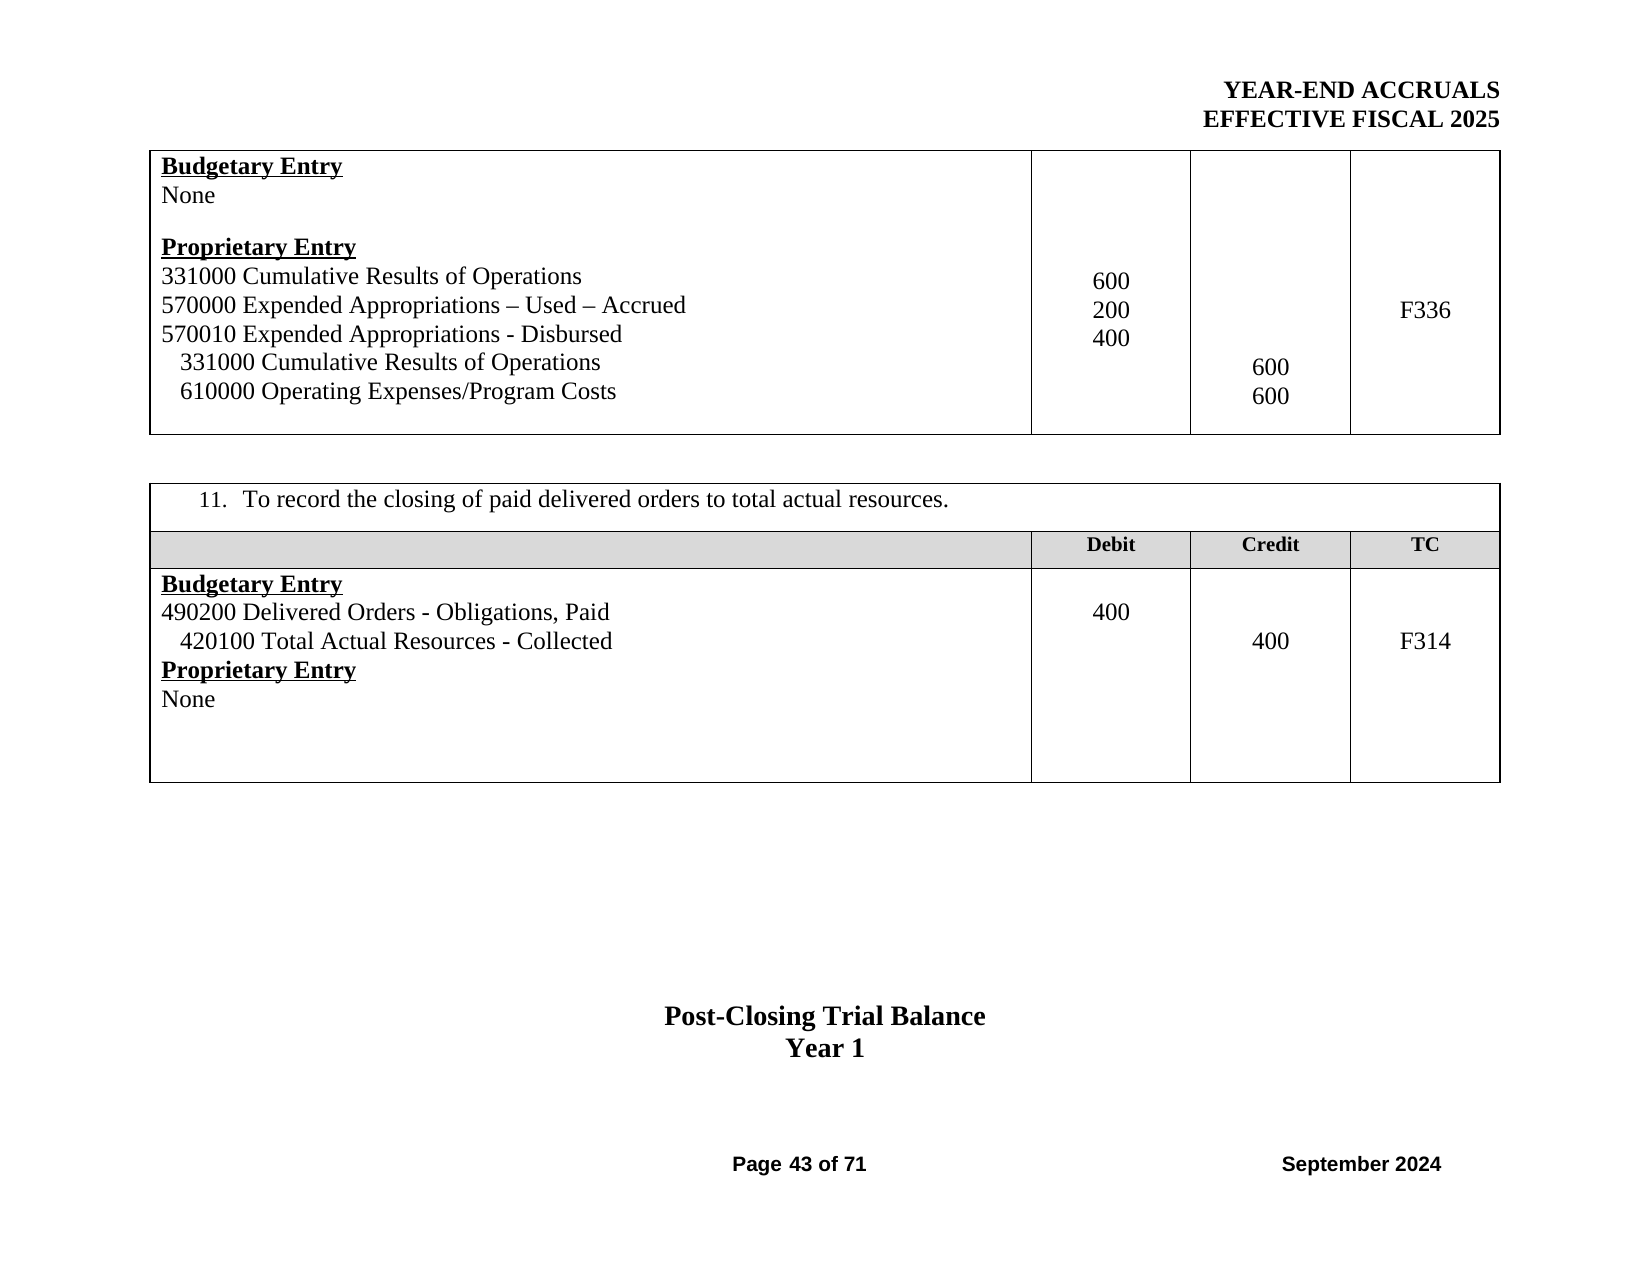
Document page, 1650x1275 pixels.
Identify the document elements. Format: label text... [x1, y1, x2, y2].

table_cell TC [1351, 532, 1499, 568]
table_cell Budgetary Entry 490200 Delivered Orders - Obligations, Paid 420100 Total Actual Resources - Collected Proprietary Entry None [151, 569, 1031, 782]
table_header To record the closing of paid delivered orders to total actual resources. [151, 484, 1499, 531]
table_cell Credit [1191, 532, 1350, 568]
table_cell F314 [1351, 569, 1499, 782]
table_cell Budgetary Entry None Proprietary Entry 331000 Cumulative Results of Operations 570000 Expended Appropriations – Used – Accrued 570010 Expended Appropriations - Disbursed 331000 Cumulative Results of Operations 610000 Operating Expenses/Program Costs [151, 151, 1031, 434]
table_cell 400 [1032, 569, 1190, 782]
table_cell 600 200 400 [1032, 151, 1190, 434]
text Year 1 [150, 1031, 1500, 1064]
table_cell 600 600 [1191, 151, 1350, 434]
table_cell 400 [1191, 569, 1350, 782]
text Post-Closing Trial Balance [150, 999, 1500, 1031]
table_cell [151, 532, 1031, 568]
table_cell F336 [1351, 151, 1499, 434]
table_cell Debit [1032, 532, 1190, 568]
